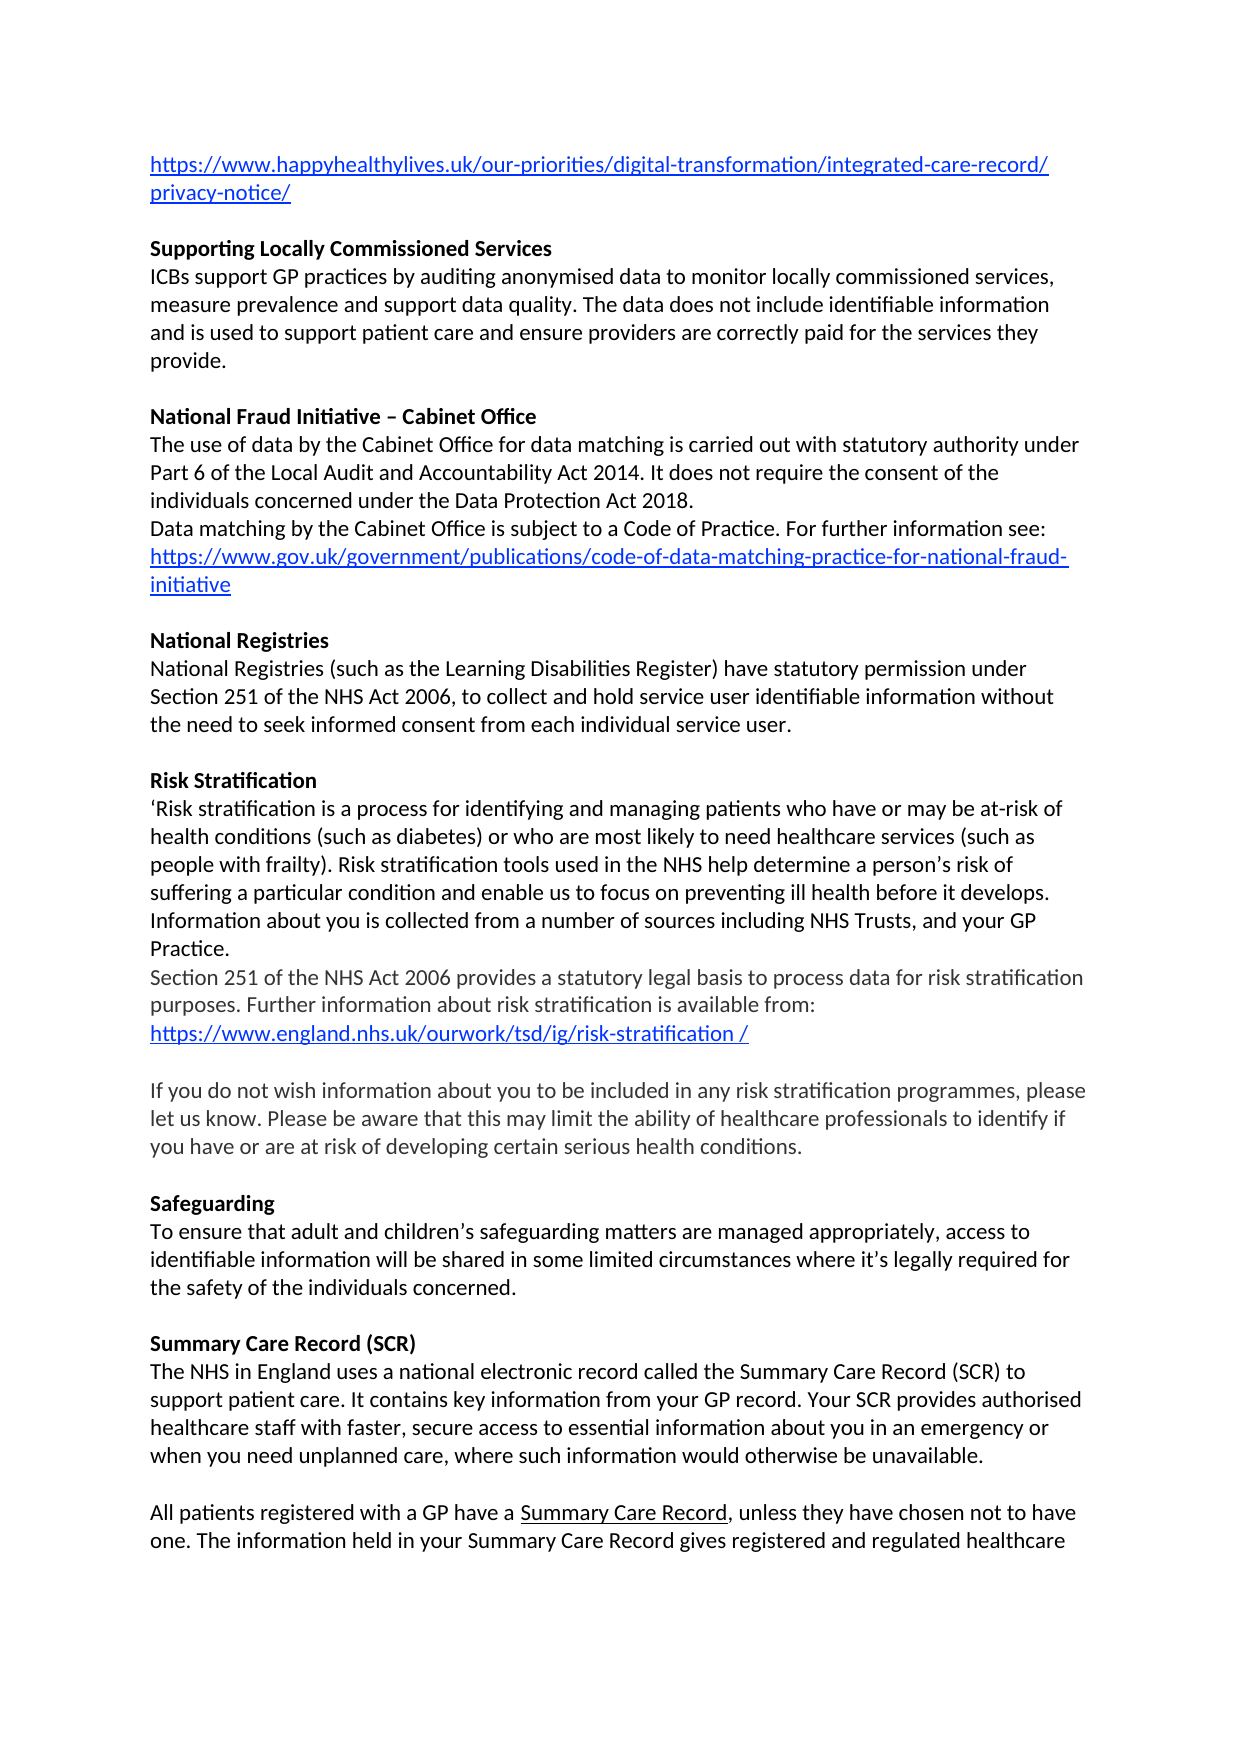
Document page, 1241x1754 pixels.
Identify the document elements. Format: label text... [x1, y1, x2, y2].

text Supporting Locally Commissioned Services [150, 234, 1090, 262]
text The NHS in England uses a national electronic record called the Summary Care Record (SCR) to support patient care. It contains key information from your GP record. Your SCR provides authorised healthcare staff with faster, secure access to essential information about you in an emergency or when you need unplanned care, where such information would otherwise be unavailable. [150, 1357, 1090, 1469]
text ‘Risk stratification is a process for identifying and managing patients who have or may be at-risk of health conditions (such as diabetes) or who are most likely to need healthcare services (such as people with frailty). Risk stratification tools used in the NHS help determine a person’s risk of suffering a particular condition and enable us to focus on preventing ill health before it develops. Information about you is collected from a number of sources including NHS Trusts, and your GP Practice. [150, 794, 1090, 963]
text National Fraud Initiative – Cabinet Office [150, 402, 1090, 430]
text To ensure that adult and children’s safeguarding matters are managed appropriately, access to identifiable information will be shared in some limited circumstances where it’s legally required for the safety of the individuals concerned. [150, 1217, 1090, 1301]
text National Registries (such as the Learning Disabilities Register) have statutory permission under Section 251 of the NHS Act 2006, to collect and hold service user identifiable information without the need to seek informed consent from each individual service user. [150, 654, 1090, 738]
text Data matching by the Cabinet Office is subject to a Code of Practice. For further information see: [150, 514, 1090, 542]
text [150, 150, 1090, 206]
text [150, 1498, 1090, 1554]
text Summary Care Record (SCR) [150, 1329, 1090, 1357]
text https://www.gov.uk/government/publications/code-of-data-matching-practice-for-national-fraud-initiative [150, 542, 1090, 598]
text The use of data by the Cabinet Office for data matching is carried out with statutory authority under Part 6 of the Local Audit and Accountability Act 2014. It does not require the consent of the individuals concerned under the Data Protection Act 2018. [150, 430, 1090, 514]
text Safeguarding [150, 1189, 1090, 1217]
text ICBs support GP practices by auditing anonymised data to monitor locally commissioned services, measure prevalence and support data quality. The data does not include identifiable information and is used to support patient care and ensure providers are correctly paid for the services they provide. [150, 262, 1090, 374]
text Section 251 of the NHS Act 2006 provides a statutory legal basis to process data for risk stratification purposes. Further information about risk stratification is available from: https://www.england.nhs.uk/ourwork/tsd/ig/risk-stratification / [150, 963, 1090, 1047]
text National Registries [150, 626, 1090, 654]
text Risk Stratification [150, 766, 1090, 794]
text If you do not wish information about you to be included in any risk stratification programmes, please let us know. Please be aware that this may limit the ability of healthcare professionals to identify if you have or are at risk of developing certain serious health conditions. [150, 1076, 1090, 1160]
